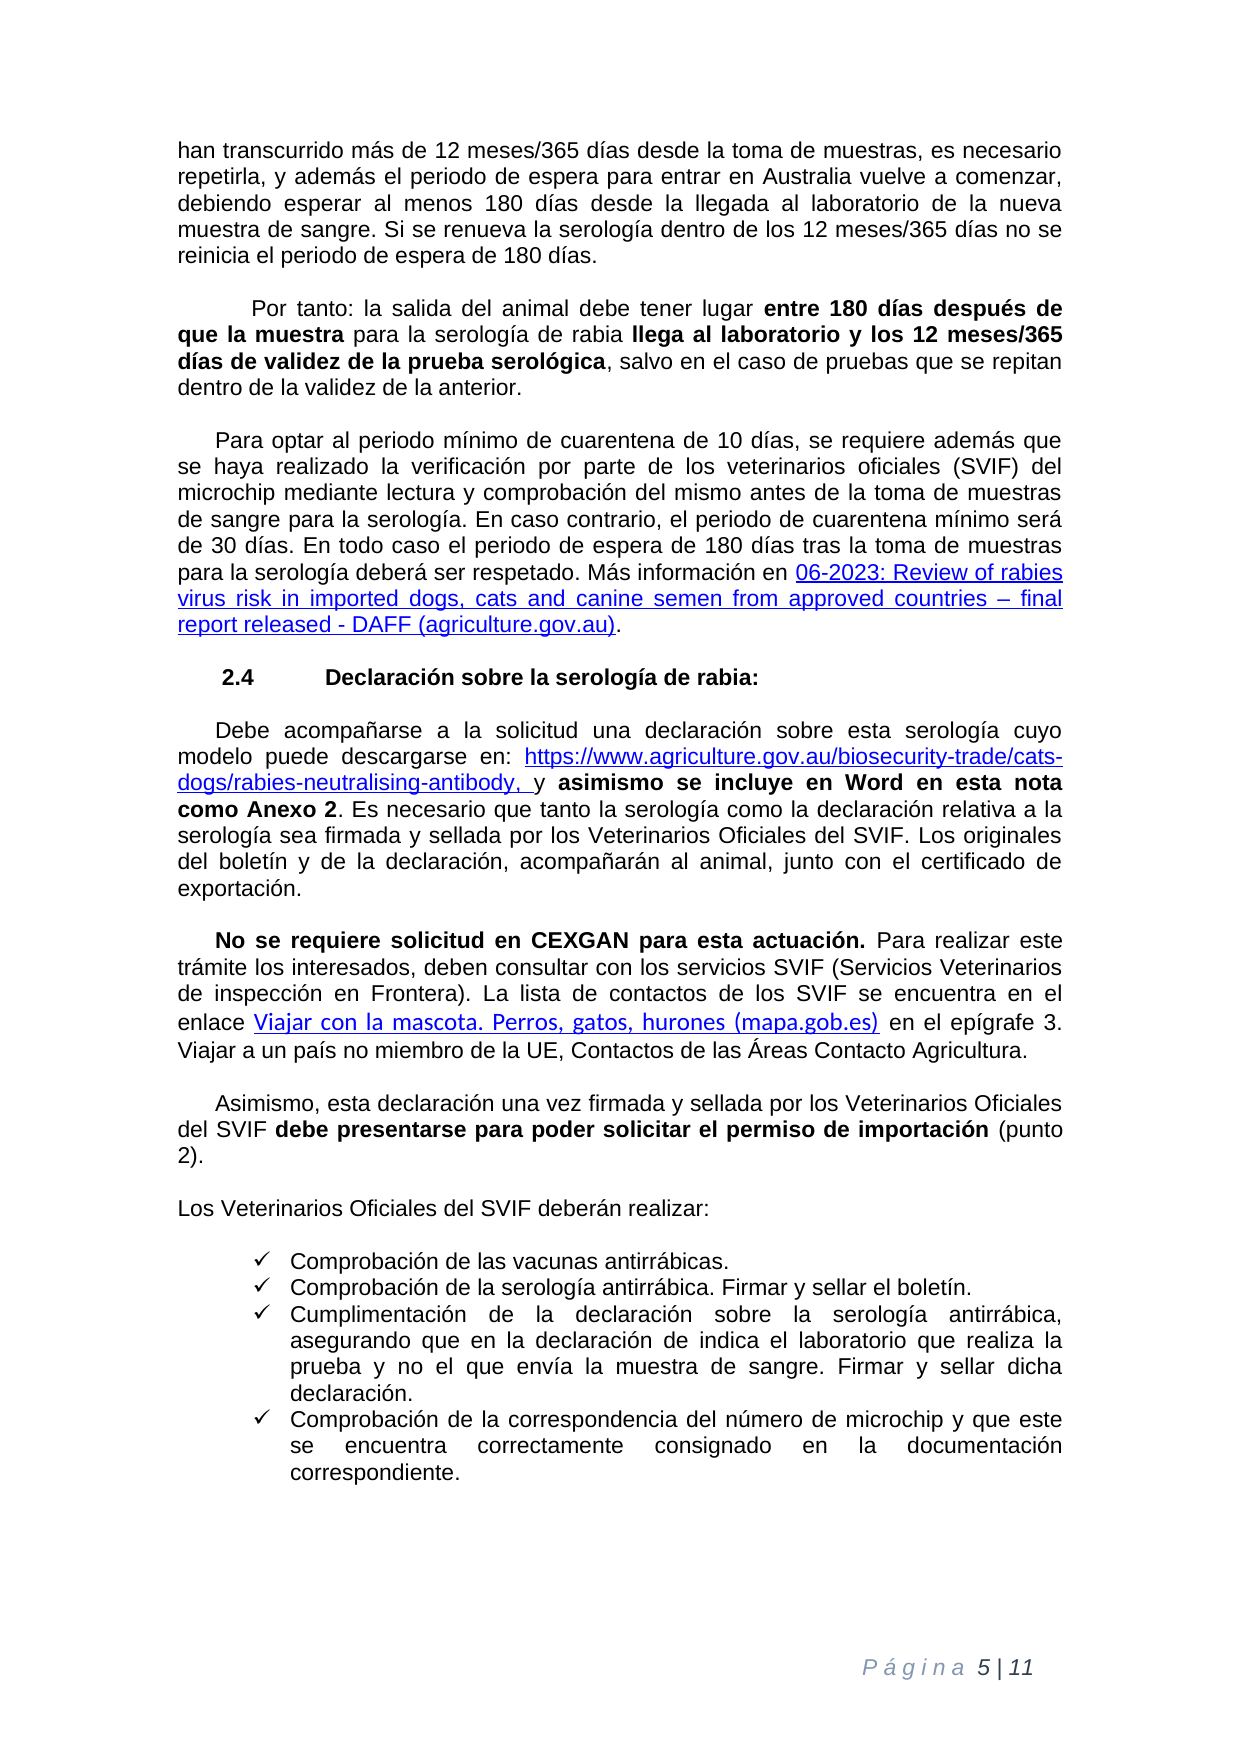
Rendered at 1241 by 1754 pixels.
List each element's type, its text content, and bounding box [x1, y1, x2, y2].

list Asimismo, esta declaración una vez firmada y sellada por los Veterinarios Oficiales del SVIF debe presentarse para poder solicitar el permiso de importación (punto 2). [177, 1090, 1063, 1169]
list Por tanto: la salida del animal debe tener lugar entre 180 días después de que la muestra para la serología de rabia llega al laboratorio y los 12 meses/365 días de validez de la prueba serológica, salvo en el caso de pruebas que se repitan dentro de la validez de la anterior. [177, 295, 1063, 400]
list Comprobación de la serología antirrábica. Firmar y sellar el boletín. [252, 1274, 1063, 1301]
text No se requiere solicitud en CEXGAN para esta actuación. Para realizar este trámite los interesados, deben consultar con los servicios SVIF (Servicios Veterinarios de inspección en Frontera). La lista de contactos de los SVIF se encuentra en el enlace Viajar con la mascota. Perros, gatos, hurones (mapa.gob.es) en el epígrafe 3. Viajar a un país no miembro de la UE, Contactos de las Áreas Contacto Agricultura. [177, 927, 1063, 1063]
list Declaración sobre la serología de rabia: [222, 664, 1063, 690]
list Debe acompañarse a la solicitud una declaración sobre esta serología cuyo modelo puede descargarse en: https://www.agriculture.gov.au/biosecurity-trade/cats-dogs/rabies-neutralising-antibody, y asimismo se incluye en Word en esta nota como Anexo 2. Es necesario que tanto la serología como la declaración relativa a la serología sea firmada y sellada por los Veterinarios Oficiales del SVIF. Los originales del boletín y de la declaración, acompañarán al animal, junto con el certificado de exportación. [177, 717, 1063, 901]
list Cumplimentación de la declaración sobre la serología antirrábica, asegurando que en la declaración de indica el laboratorio que realiza la prueba y no el que envía la muestra de sangre. Firmar y sellar dicha declaración. [252, 1301, 1063, 1406]
list Los Veterinarios Oficiales del SVIF deberán realizar: [177, 1195, 1063, 1221]
list Comprobación de la correspondencia del número de microchip y que este se encuentra correctamente consignado en la documentación correspondiente. [252, 1406, 1063, 1485]
list Para optar al periodo mínimo de cuarentena de 10 días, se requiere además que se haya realizado la verificación por parte de los veterinarios oficiales (SVIF) del microchip mediante lectura y comprobación del mismo antes de la toma de muestras de sangre para la serología. En caso contrario, el periodo de cuarentena mínimo será de 30 días. En todo caso el periodo de espera de 180 días tras la toma de muestras para la serología deberá ser respetado. Más información en 06-2023: Review of rabies virus risk in imported dogs, cats and canine semen from approved countries – final report released - DAFF (agriculture.gov.au). [177, 427, 1063, 608]
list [177, 137, 1063, 268]
list Comprobación de las vacunas antirrábicas. [252, 1248, 1063, 1274]
